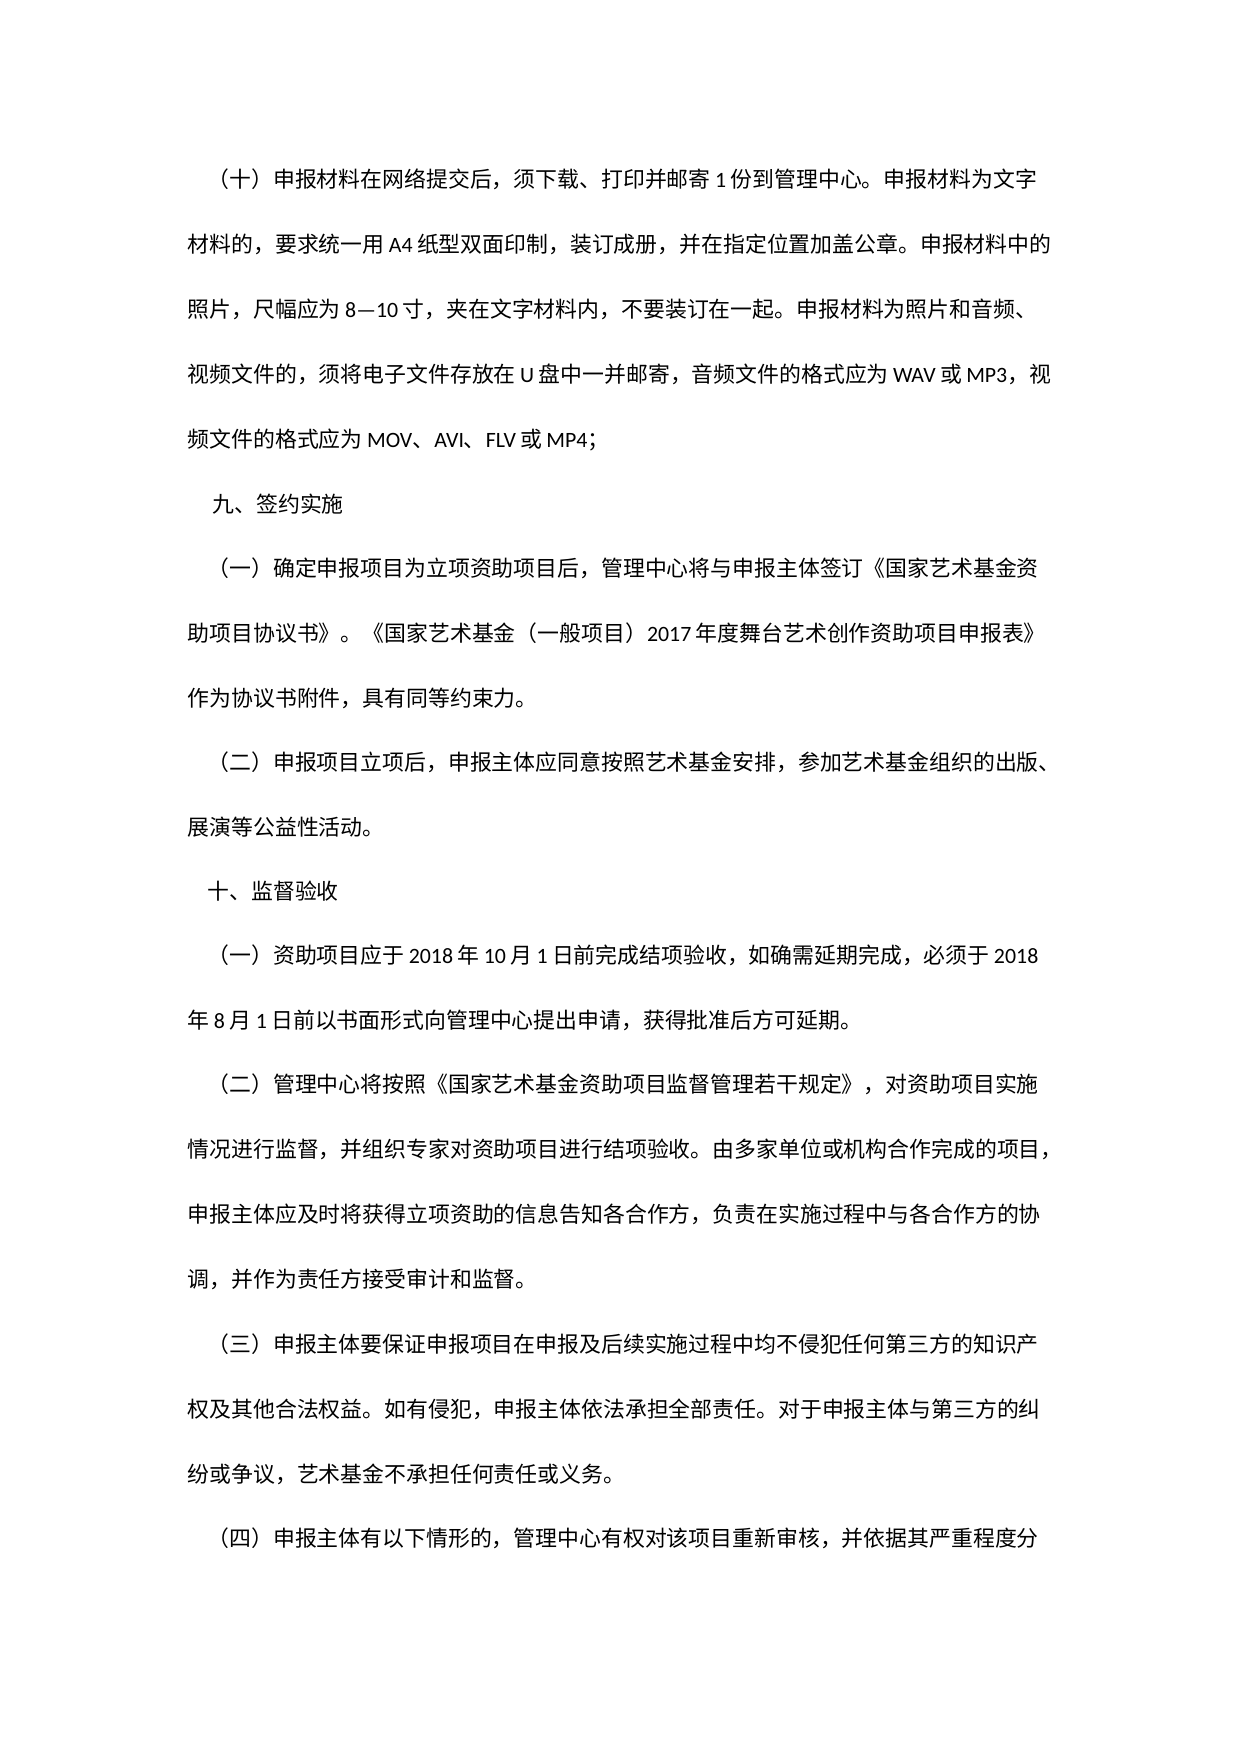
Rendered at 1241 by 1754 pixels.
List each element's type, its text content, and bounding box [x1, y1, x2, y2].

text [187, 1520, 1053, 1553]
text （二）申报项目立项后，申报主体应同意按照艺术基金安排，参加艺术基金组织的出版、展演等公益性活动。 [187, 744, 1053, 842]
text （三）申报主体要保证申报项目在申报及后续实施过程中均不侵犯任何第三方的知识产权及其他合法权益。如有侵犯，申报主体依法承担全部责任。对于申报主体与第三方的纠纷或争议，艺术基金不承担任何责任或义务。 [187, 1326, 1053, 1489]
text 九、签约实施 [187, 486, 1053, 519]
text （一）确定申报项目为立项资助项目后，管理中心将与申报主体签订《国家艺术基金资助项目协议书》。《国家艺术基金（一般项目）2017年度舞台艺术创作资助项目申报表》作为协议书附件，具有同等约束力。 [187, 550, 1053, 713]
text （十）申报材料在网络提交后，须下载、打印并邮寄1份到管理中心。申报材料为文字材料的，要求统一用A4纸型双面印制，装订成册，并在指定位置加盖公章。申报材料中的照片，尺幅应为8—10寸，夹在文字材料内，不要装订在一起。申报材料为照片和音频、视频文件的，须将电子文件存放在U盘中一并邮寄，音频文件的格式应为WAV或MP3，视频文件的格式应为MOV、AVI、FLV或MP4； [187, 162, 1053, 454]
text （二）管理中心将按照《国家艺术基金资助项目监督管理若干规定》，对资助项目实施情况进行监督，并组织专家对资助项目进行结项验收。由多家单位或机构合作完成的项目，申报主体应及时将获得立项资助的信息告知各合作方，负责在实施过程中与各合作方的协调，并作为责任方接受审计和监督。 [187, 1067, 1053, 1294]
text 十、监督验收 [187, 874, 1053, 906]
text （一）资助项目应于2018年10月1日前完成结项验收，如确需延期完成，必须于2018年8月1日前以书面形式向管理中心提出申请，获得批准后方可延期。 [187, 938, 1053, 1035]
